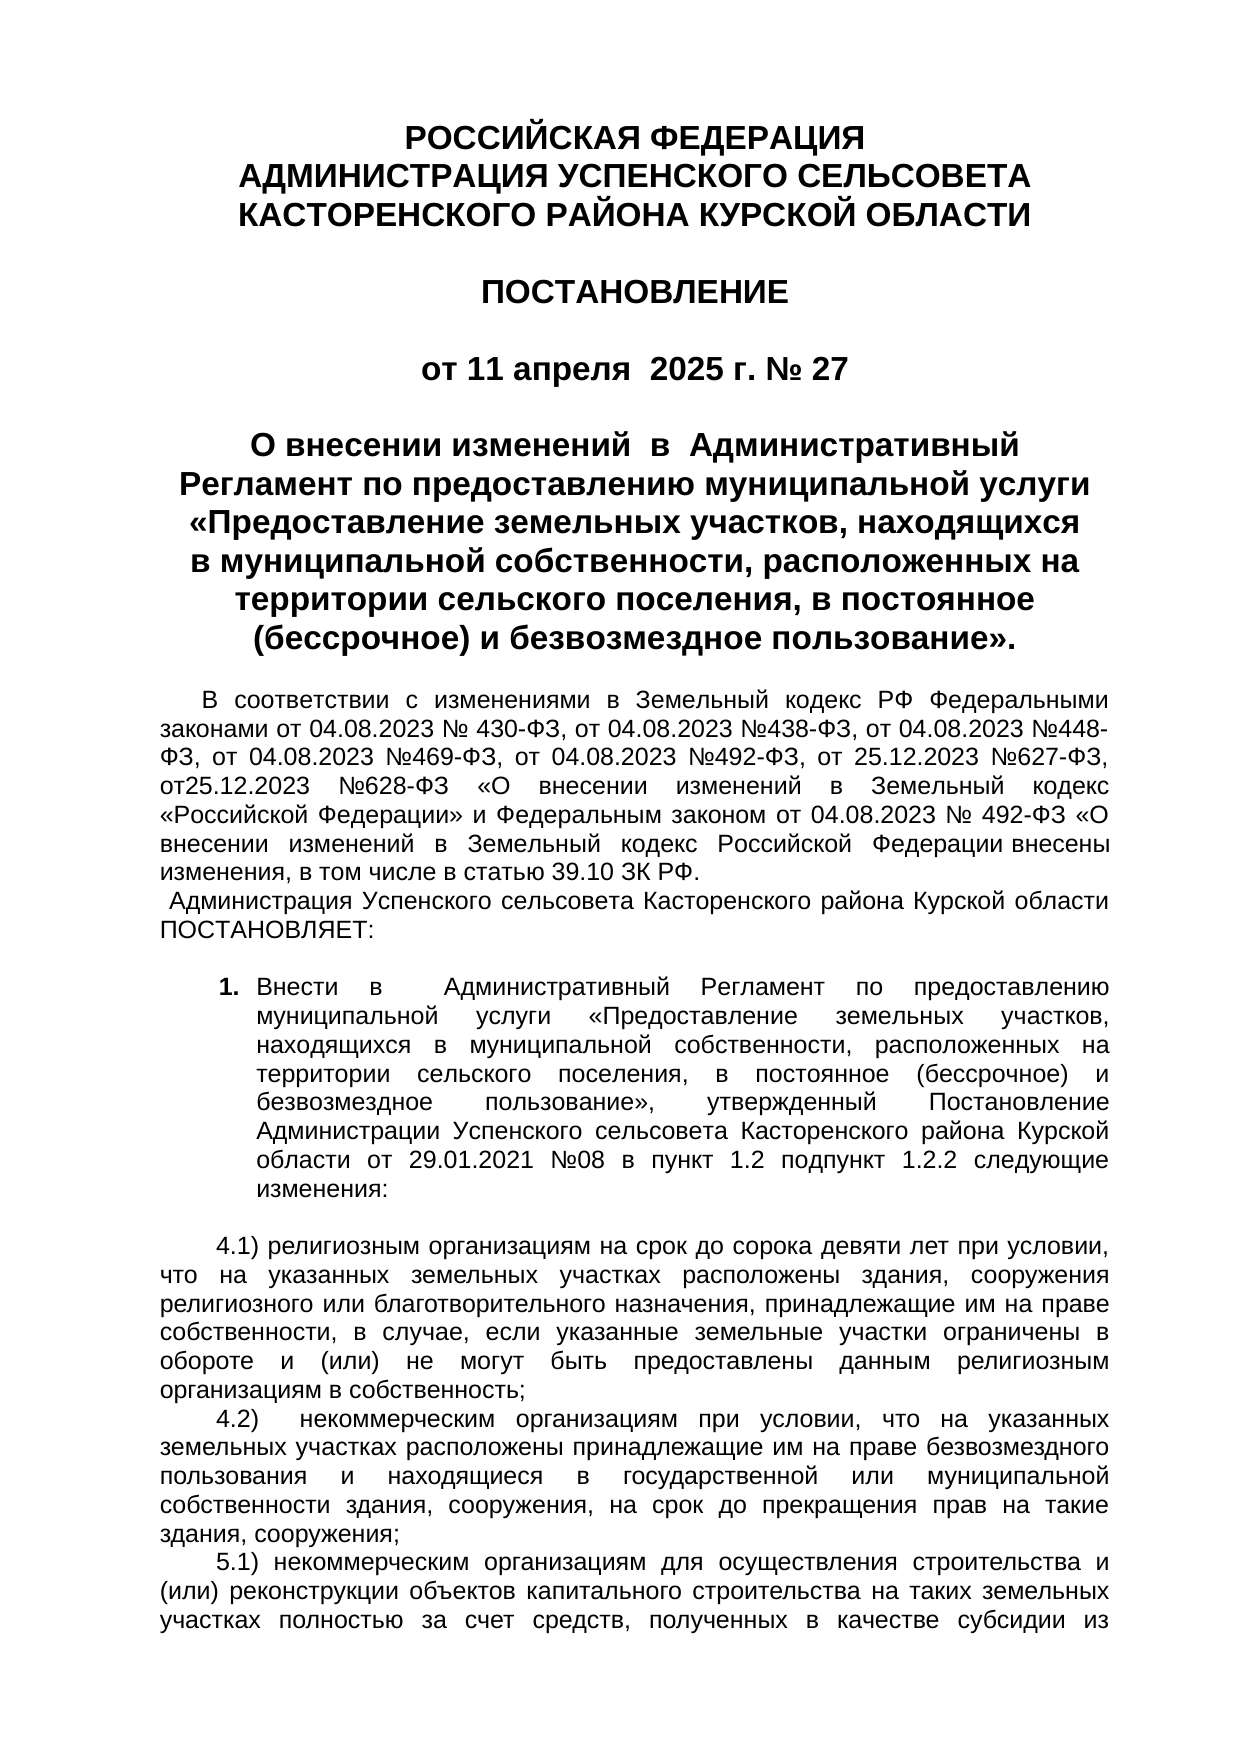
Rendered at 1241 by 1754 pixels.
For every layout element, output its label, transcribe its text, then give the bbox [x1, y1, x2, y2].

text 4.2) некоммерческим организациям при условии, что на указанных земельных участках расположены принадлежащие им на праве безвозмездного пользования и находящиеся в государственной или муниципальной собственности здания, сооружения, на срок до прекращения прав на такие здания, сооружения; [159, 1404, 1110, 1547]
text В соответствии с изменениями в Земельный кодекс РФ Федеральными законами от 04.08.2023 № 430-ФЗ, от 04.08.2023 №438-ФЗ, от 04.08.2023 №448-ФЗ, от 04.08.2023 №469-ФЗ, от 04.08.2023 №492-ФЗ, от 25.12.2023 №627-ФЗ, от25.12.2023 №628-ФЗ «О внесении изменений в Земельный кодекс «Российской Федерации» и Федеральным законом от 04.08.2023 № 492-ФЗ «О внесении изменений в Земельный кодекс Российской Федерации внесены изменения, в том числе в статью 39.10 ЗК РФ. [159, 685, 1110, 886]
text АДМИНИСТРАЦИЯ УСПЕНСКОГО СЕЛЬСОВЕТА [159, 157, 1110, 195]
text КАСТОРЕНСКОГО РАЙОНА КУРСКОЙ ОБЛАСТИ [159, 195, 1110, 233]
text 4.1) религиозным организациям на срок до сорока девяти лет при условии, что на указанных земельных участках расположены здания, сооружения религиозного или благотворительного назначения, принадлежащие им на праве собственности, в случае, если указанные земельные участки ограничены в обороте и (или) не могут быть предоставлены данным религиозным организациям в собственность; [159, 1231, 1110, 1404]
text территории сельского поселения, в постоянное (бессрочное) и безвозмездное пользование». [159, 579, 1110, 656]
text РОССИЙСКАЯ ФЕДЕРАЦИЯ [159, 118, 1110, 157]
text Администрация Успенского сельсовета Касторенского района Курской области ПОСТАНОВЛЯЕТ: [159, 886, 1110, 944]
text от 11 апреля 2025 г. № 27 [159, 349, 1110, 387]
text О внесении изменений в Административный [159, 426, 1110, 464]
text Регламент по предоставлению муниципальной услуги [159, 464, 1110, 502]
text в муниципальной собственности, расположенных на [159, 541, 1110, 579]
list Внести в Административный Регламент по предоставлению муниципальной услуги «Предоставление земельных участков, находящихся в муниципальной собственности, расположенных на территории сельского поселения, в постоянное (бессрочное) и безвозмездное пользование», утвержденный Постановление Администрации Успенского сельсовета Касторенского района Курской области от 29.01.2021 №08 в пункт 1.2 подпункт 1.2.2 следующие изменения: [218, 972, 1110, 1202]
text ПОСТАНОВЛЕНИЕ [159, 272, 1110, 310]
text «Предоставление земельных участков, находящихся [159, 502, 1110, 541]
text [159, 1547, 1110, 1634]
